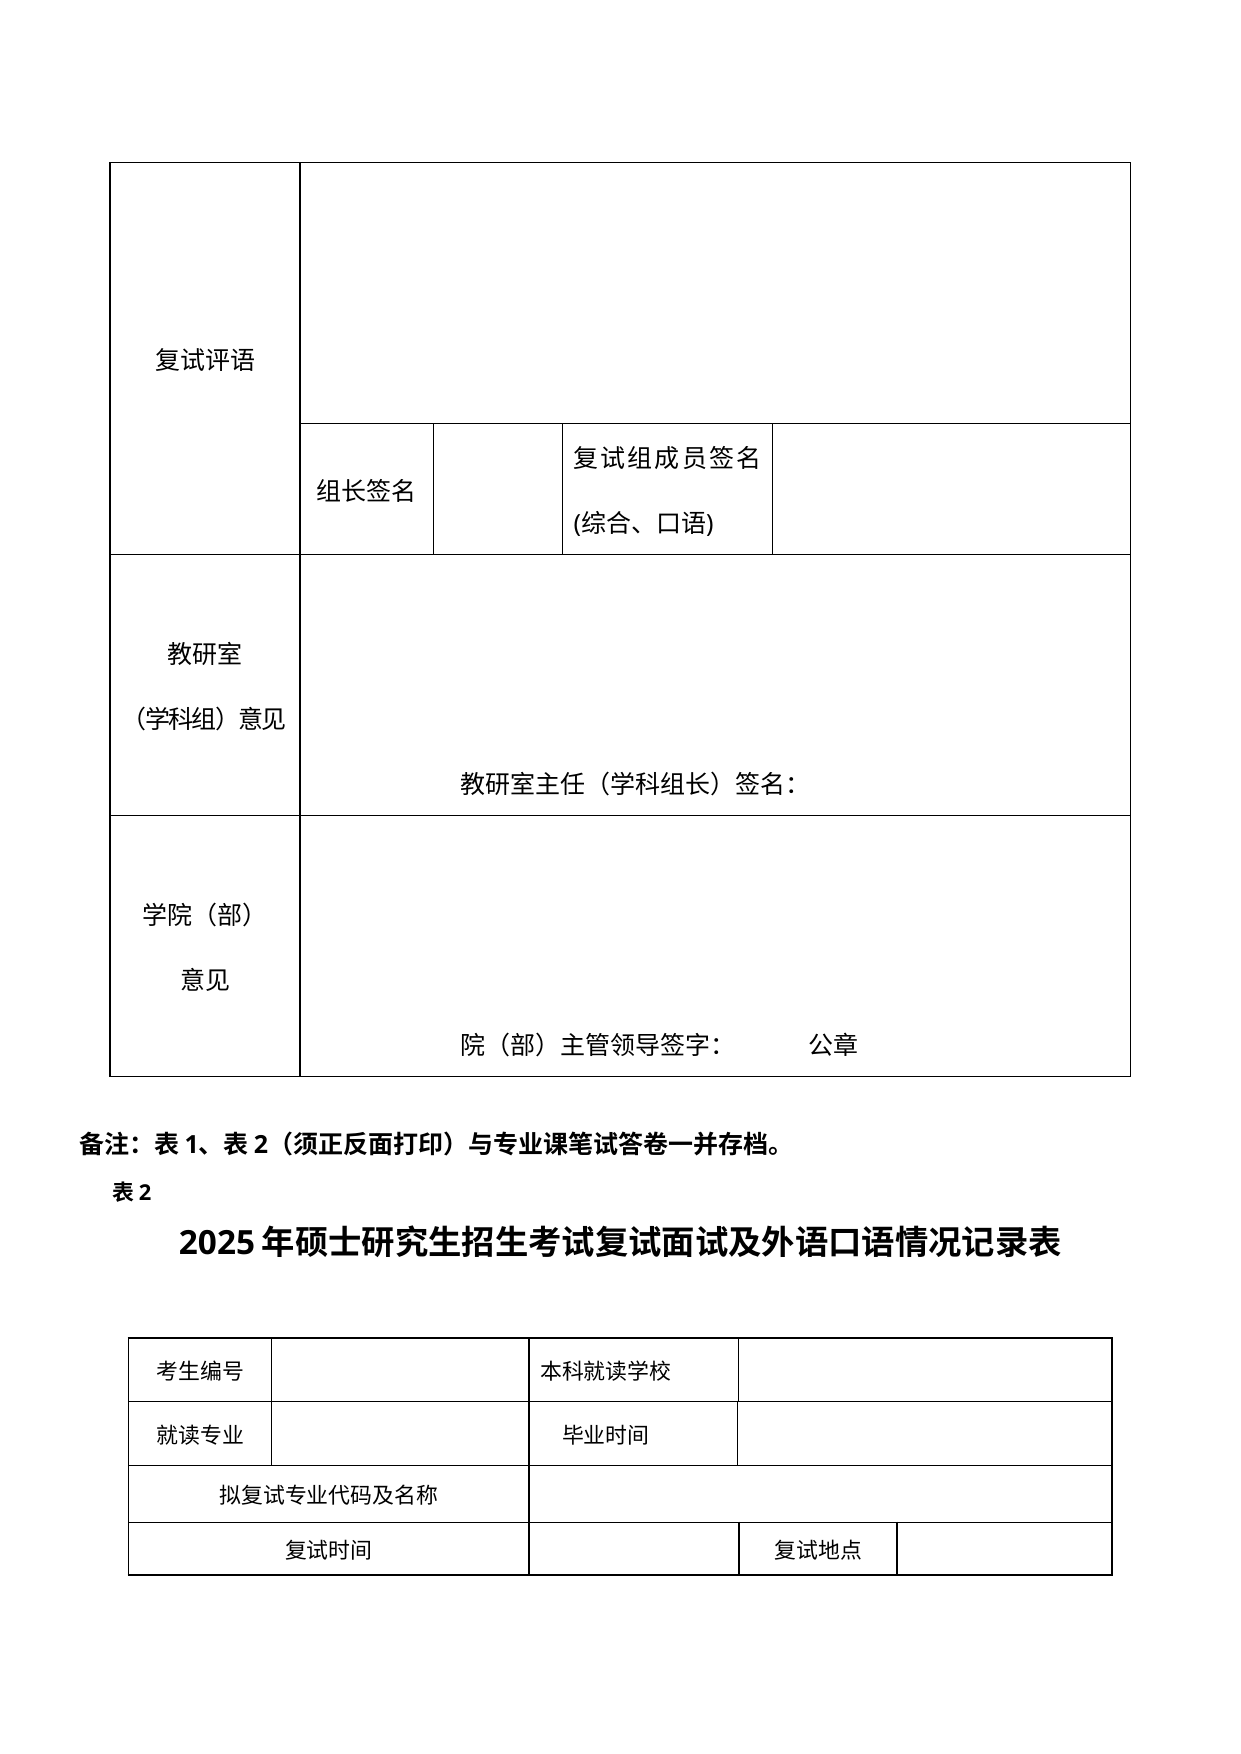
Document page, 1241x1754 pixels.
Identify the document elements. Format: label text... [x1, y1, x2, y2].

text 2025年硕士研究生招生考试复试面试及外语口语情况记录表 [112, 1207, 1128, 1272]
table_cell [898, 1523, 1111, 1574]
table_cell 就读专业 [129, 1402, 271, 1464]
table_cell 教研室主任（学科组长）签名： [301, 555, 1130, 815]
table_header [272, 1339, 528, 1401]
table_cell 组长签名 [301, 424, 433, 554]
table_cell [530, 1523, 738, 1574]
text 表2 [112, 1175, 1128, 1207]
table_cell 教研室 （学科组）意见 [111, 555, 299, 815]
table_cell 复试地点 [740, 1523, 896, 1574]
table_cell 复试评语 [111, 163, 299, 554]
table_cell [738, 1402, 1111, 1464]
table_cell [530, 1466, 1111, 1522]
table_header 考生编号 [129, 1339, 271, 1401]
table_header 本科就读学校 [530, 1339, 738, 1401]
table_cell 复试组成员签名(综合、口语) [563, 424, 772, 554]
table_cell [272, 1402, 528, 1464]
table_cell [301, 163, 1130, 423]
table_cell 学院（部） 意见 [111, 816, 299, 1076]
table_cell 毕业时间 [530, 1402, 737, 1464]
table_cell [434, 424, 562, 554]
table_cell 复试时间 [129, 1523, 528, 1574]
text 备注：表1、表2（须正反面打印）与专业课笔试答卷一并存档。 [79, 1110, 1128, 1175]
table_cell [773, 424, 1130, 554]
table_header [739, 1339, 1111, 1401]
table_cell 拟复试专业代码及名称 [129, 1466, 528, 1522]
table_cell 院（部）主管领导签字： 公章 [301, 816, 1130, 1076]
